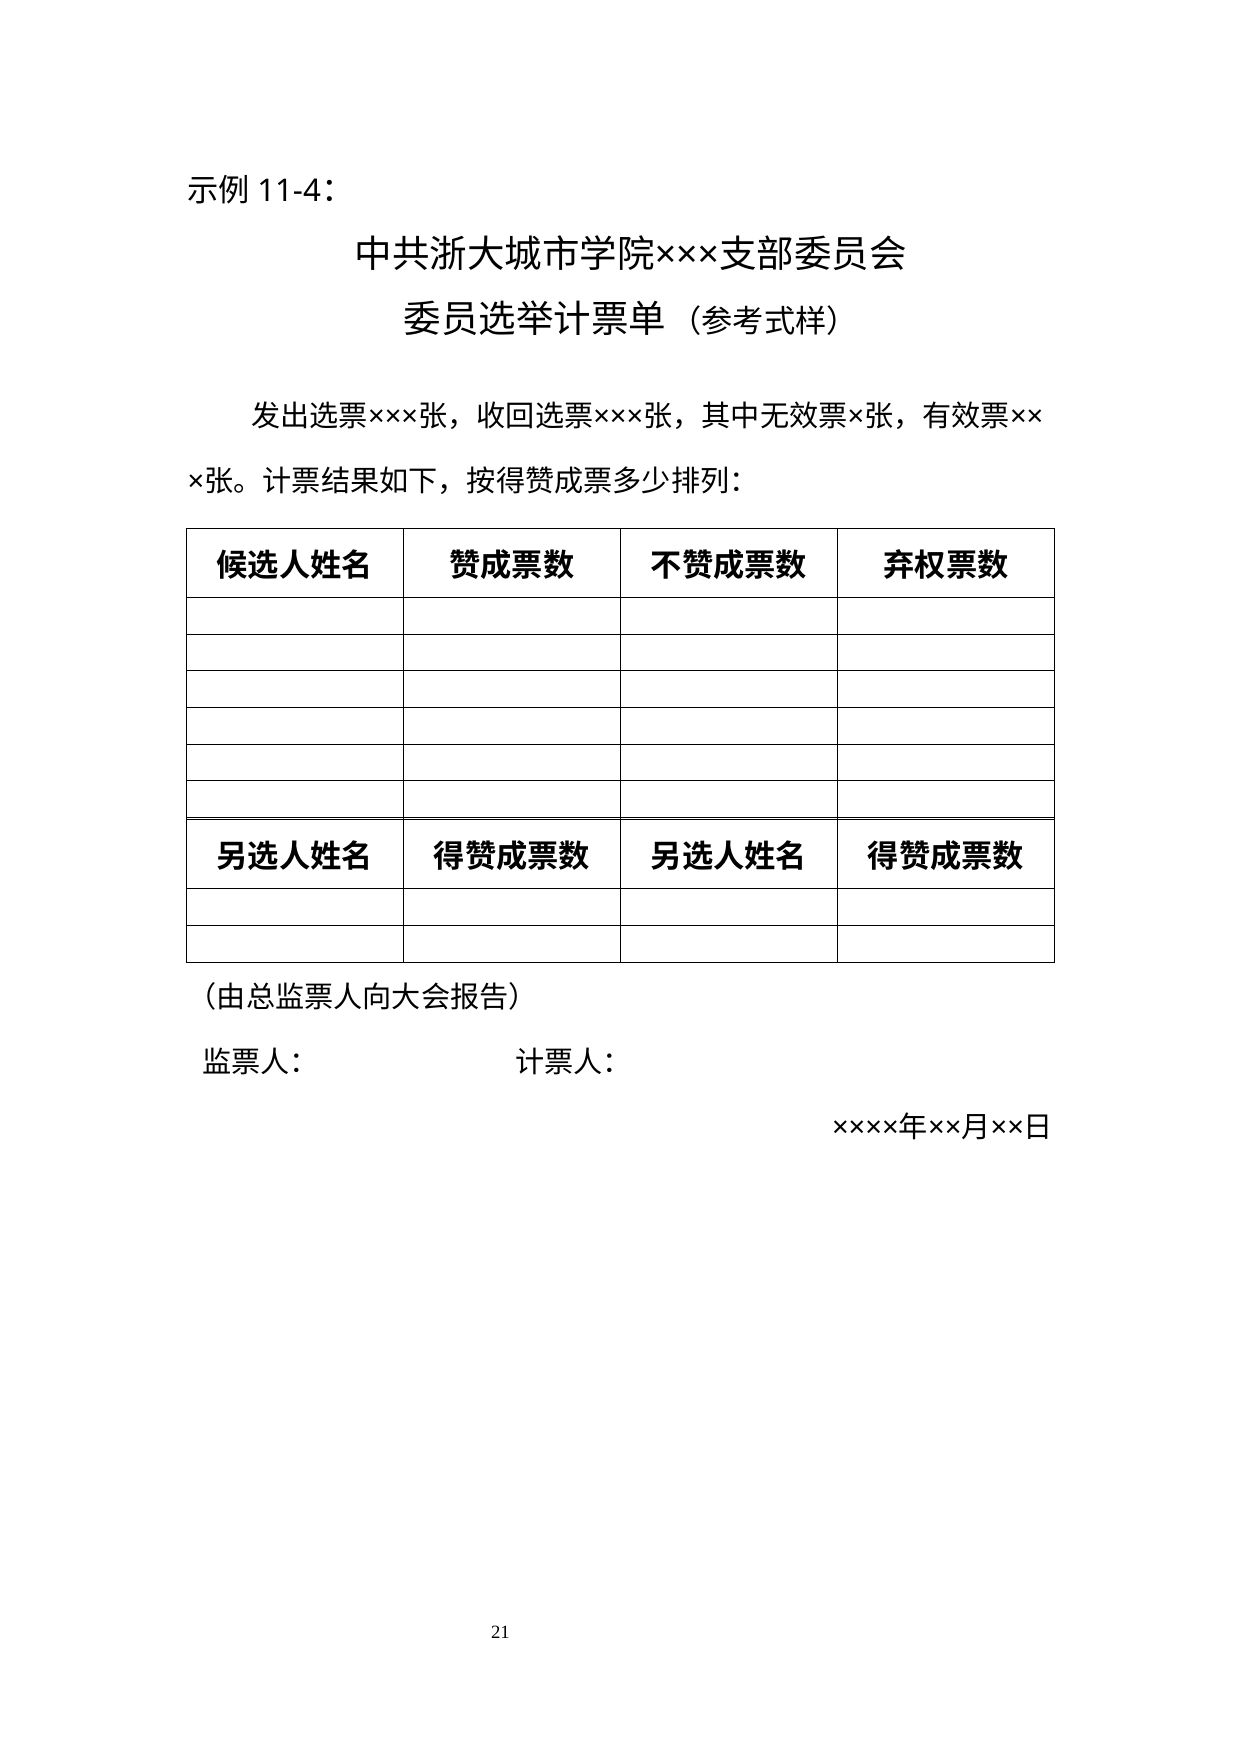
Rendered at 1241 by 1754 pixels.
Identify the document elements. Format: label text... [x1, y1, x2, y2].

table_cell [621, 926, 837, 962]
table_cell [404, 671, 620, 707]
table_header 不赞成票数 [621, 529, 837, 597]
table_cell [621, 889, 837, 925]
text ××××年××月××日 [187, 1093, 1053, 1158]
table_cell 另选人姓名 [621, 820, 837, 888]
text 委员选举计票单 （参考式样） [187, 284, 1053, 349]
text 中共浙大城市学院×××支部委员会 [187, 219, 1053, 284]
text 发出选票×××张，收回选票×××张，其中无效票×张，有效票×××张。计票结果如下，按得赞成票多少排列： [187, 382, 1053, 512]
table_cell 另选人姓名 [187, 820, 403, 888]
text 示例 11-4： [187, 154, 1053, 219]
table_cell [621, 781, 837, 817]
table_cell [187, 635, 403, 670]
table_cell [404, 598, 620, 634]
table_header 弃权票数 [838, 529, 1054, 597]
text （由总监票人向大会报告） [187, 963, 1053, 1028]
table_cell [621, 745, 837, 780]
table_cell 得赞成票数 [838, 820, 1054, 888]
table_cell [187, 671, 403, 707]
table_cell [187, 781, 403, 817]
table_cell [404, 926, 620, 962]
table_header 赞成票数 [404, 529, 620, 597]
table_cell [187, 745, 403, 780]
table_cell [838, 889, 1054, 925]
table_cell [838, 671, 1054, 707]
table_cell [404, 745, 620, 780]
table_cell [621, 708, 837, 744]
table_cell [621, 671, 837, 707]
table_cell 得赞成票数 [404, 820, 620, 888]
table_cell [187, 889, 403, 925]
table_cell [404, 781, 620, 817]
table_cell [187, 926, 403, 962]
table_cell [838, 635, 1054, 670]
table_cell [838, 708, 1054, 744]
table_cell [838, 598, 1054, 634]
text 监票人： 计票人： [187, 1028, 1053, 1093]
table_cell [621, 635, 837, 670]
table_cell [404, 708, 620, 744]
table_cell [838, 781, 1054, 817]
table_cell [404, 889, 620, 925]
table_cell [838, 745, 1054, 780]
table_header 候选人姓名 [187, 529, 403, 597]
table_cell [404, 635, 620, 670]
table_cell [187, 598, 403, 634]
table_cell [838, 926, 1054, 962]
table_cell [621, 598, 837, 634]
table_cell [187, 708, 403, 744]
